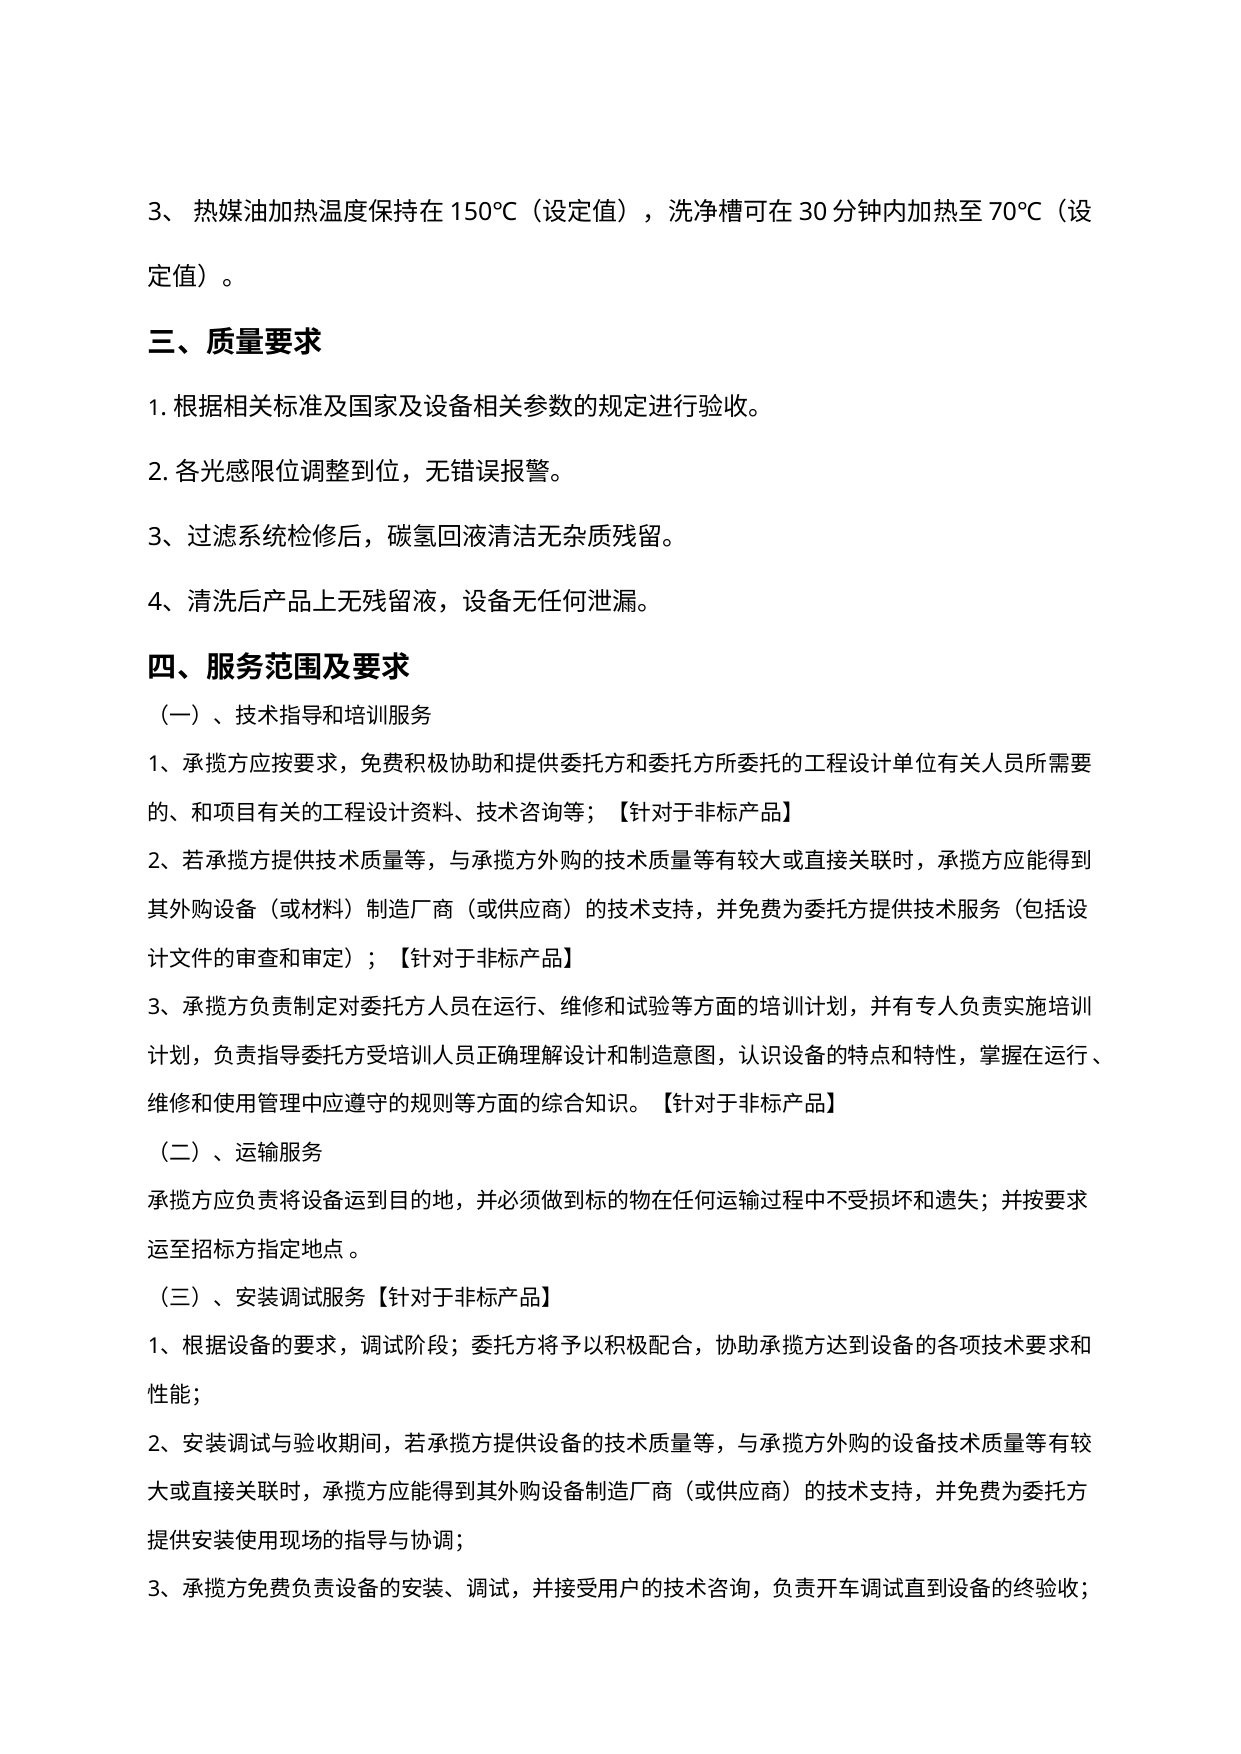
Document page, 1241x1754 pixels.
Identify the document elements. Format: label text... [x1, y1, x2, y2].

text （三）、安装调试服务【针对于非标产品】 [148, 1280, 1092, 1312]
text 承揽方应负责将设备运到目的地，并必须做到标的物在任何运输过程中不受损坏和遗失；并按要求运至招标方指定地点 。 [148, 1183, 1092, 1264]
list 3、过滤系统检修后，碳氢回液清洁无杂质残留。 [148, 502, 1092, 567]
text 四、服务范围及要求 [148, 632, 1092, 697]
text （二）、运输服务 [148, 1134, 1092, 1167]
text 1、根据设备的要求，调试阶段；委托方将予以积极配合，协助承揽方达到设备的各项技术要求和性能； [148, 1328, 1092, 1409]
text 2、若承揽方提供技术质量等，与承揽方外购的技术质量等有较大或直接关联时，承揽方应能得到其外购设备（或材料）制造厂商（或供应商）的技术支持，并免费为委托方提供技术服务（包括设计文件的审查和审定）；【针对于非标产品】 [148, 843, 1092, 973]
list 1. 根据相关标准及国家及设备相关参数的规定进行验收。 [148, 372, 1092, 437]
text 3、 热媒油加热温度保持在150℃（设定值），洗净槽可在30分钟内加热至70℃（设定值）。 [148, 177, 1092, 307]
text 1、承揽方应按要求，免费积极协助和提供委托方和委托方所委托的工程设计单位有关人员所需要的、和项目有关的工程设计资料、技术咨询等；【针对于非标产品】 [148, 746, 1092, 827]
text 2、安装调试与验收期间，若承揽方提供设备的技术质量等，与承揽方外购的设备技术质量等有较大或直接关联时，承揽方应能得到其外购设备制造厂商（或供应商）的技术支持，并免费为委托方提供安装使用现场的指导与协调； [148, 1425, 1092, 1555]
text 三、质量要求 [148, 307, 1092, 372]
list 4、清洗后产品上无残留液，设备无任何泄漏。 [148, 567, 1092, 632]
text 3、承揽方负责制定对委托方人员在运行、维修和试验等方面的培训计划，并有专人负责实施培训计划，负责指导委托方受培训人员正确理解设计和制造意图，认识设备的特点和特性，掌握在运行、维修和使用管理中应遵守的规则等方面的综合知识。【针对于非标产品】 [148, 988, 1092, 1118]
list 2. 各光感限位调整到位，无错误报警。 [148, 437, 1092, 502]
text （一）、技术指导和培训服务 [148, 697, 1092, 730]
text 3、承揽方免费负责设备的安装、调试，并接受用户的技术咨询，负责开车调试直到设备的终验收； [148, 1571, 1092, 1603]
